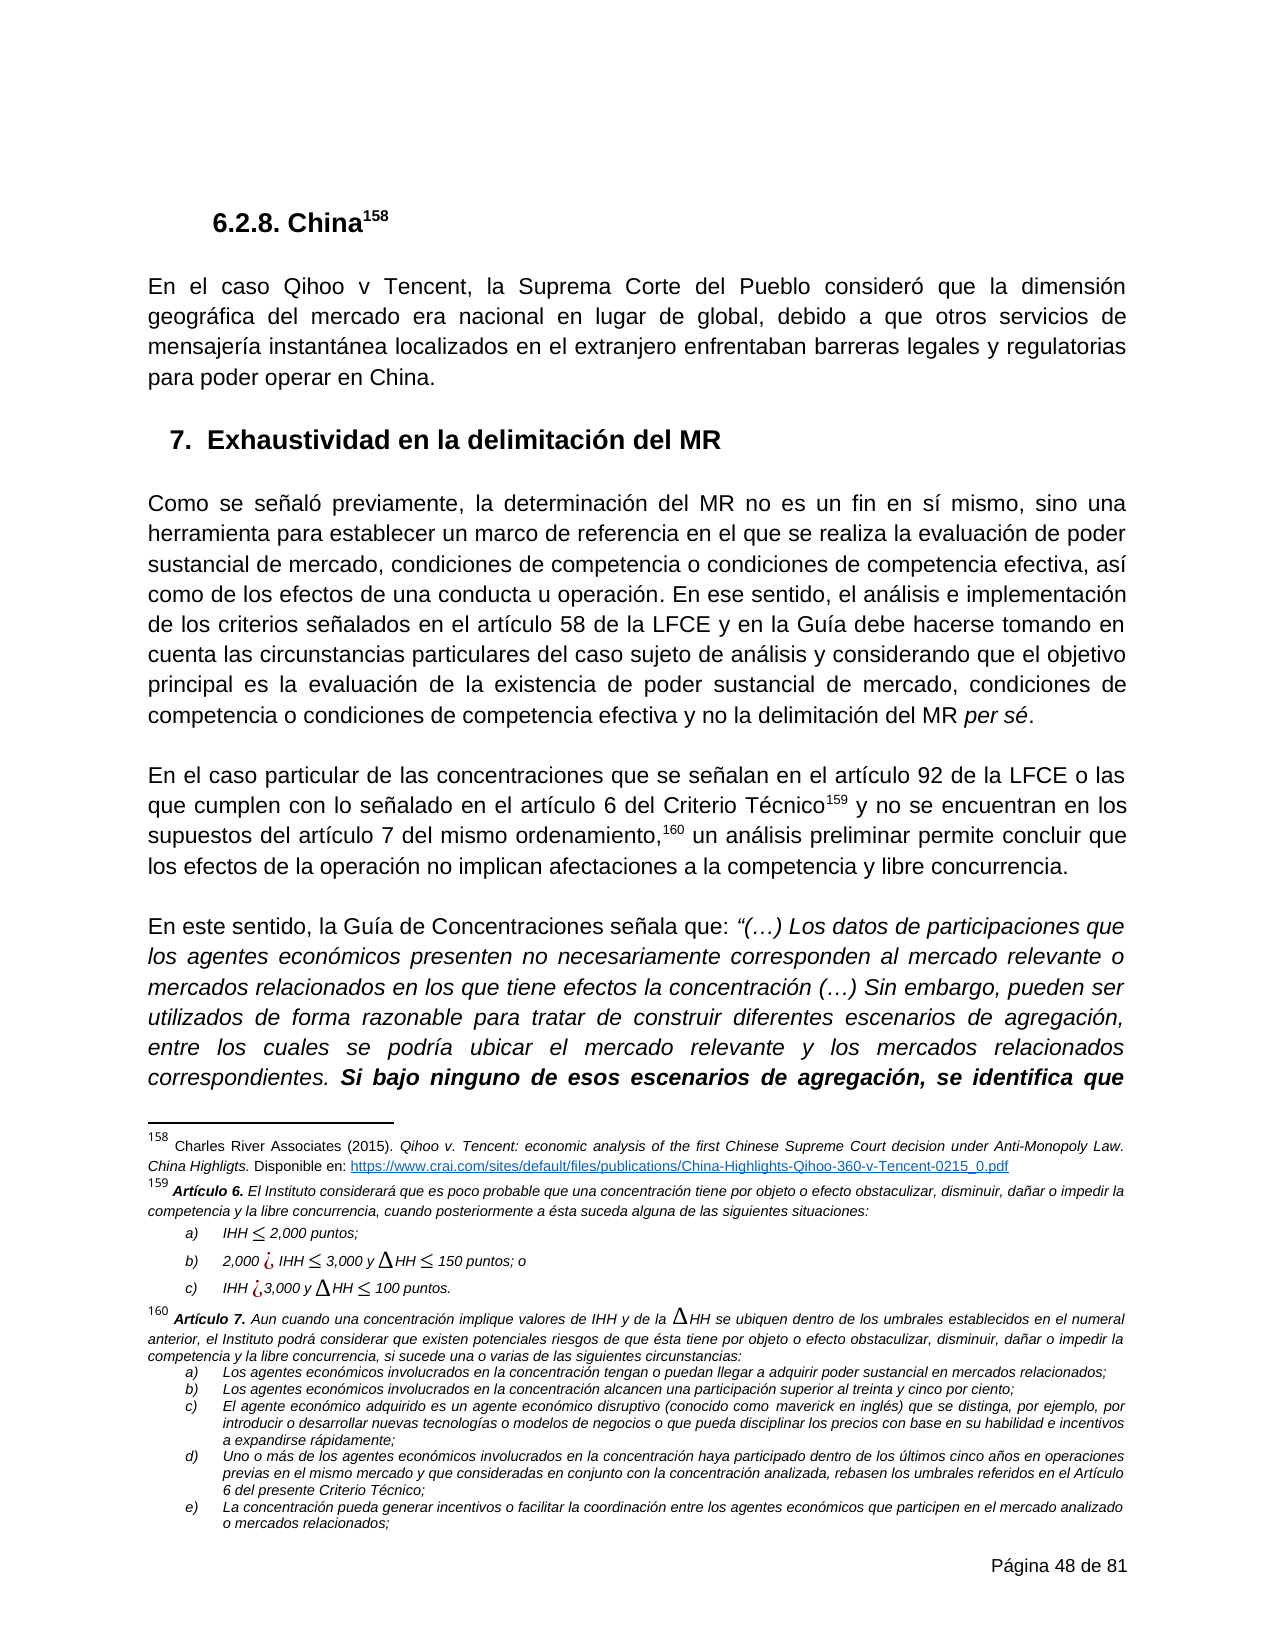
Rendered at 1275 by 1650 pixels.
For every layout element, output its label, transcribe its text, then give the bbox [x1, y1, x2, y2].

text En el caso particular de las concentraciones que se señalan en el artículo 92 de la LFCE o las que cumplen con lo señalado en el artículo 6 del Criterio Técnico y no se encuentran en los supuestos del artículo 7 del mismo ordenamiento, un análisis preliminar permite concluir que los efectos de la operación no implican afectaciones a la competencia y libre concurrencia. [148, 762, 1127, 879]
subtitle Exhaustividad en la delimitación del MR [169, 424, 1127, 455]
text Como se señaló previamente, la determinación del MR no es un fin en sí mismo, sino una herramienta para establecer un marco de referencia en el que se realiza la evaluación de poder sustancial de mercado, condiciones de competencia o condiciones de competencia efectiva, así como de los efectos de una conducta u operación. En ese sentido, el análisis e implementación de los criterios señalados en el artículo 58 de la LFCE y en la Guía debe hacerse tomando en cuenta las circunstancias particulares del caso sujeto de análisis y considerando que el objetivo principal es la evaluación de la existencia de poder sustancial de mercado, condiciones de competencia o condiciones de competencia efectiva y no la delimitación del MR per sé. [148, 490, 1127, 728]
text En el caso Qihoo v Tencent, la Suprema Corte del Pueblo consideró que la dimensión geográfica del mercado era nacional en lugar de global, debido a que otros servicios de mensajería instantánea localizados en el extranjero enfrentaban barreras legales y regulatorias para poder operar en China. [148, 273, 1127, 390]
text En este sentido, la Guía de Concentraciones señala que: “(…) Los datos de participaciones que los agentes económicos presenten no necesariamente corresponden al mercado relevante o mercados relacionados en los que tiene efectos la concentración (…) Sin embargo, pueden ser utilizados de forma razonable para tratar de construir diferentes escenarios de agregación, entre los cuales se podría ubicar el mercado relevante y los mercados relacionados correspondientes. Si bajo ninguno de esos escenarios de agregación, se identifica que ésta pudiera obstaculizar, disminuir, dañar o impedir la libre concurrencia y competencia económica, entonces el IFT considerará finalizado su análisis de efectos (…).” [148, 913, 1127, 1090]
subtitle China [212, 207, 1127, 238]
